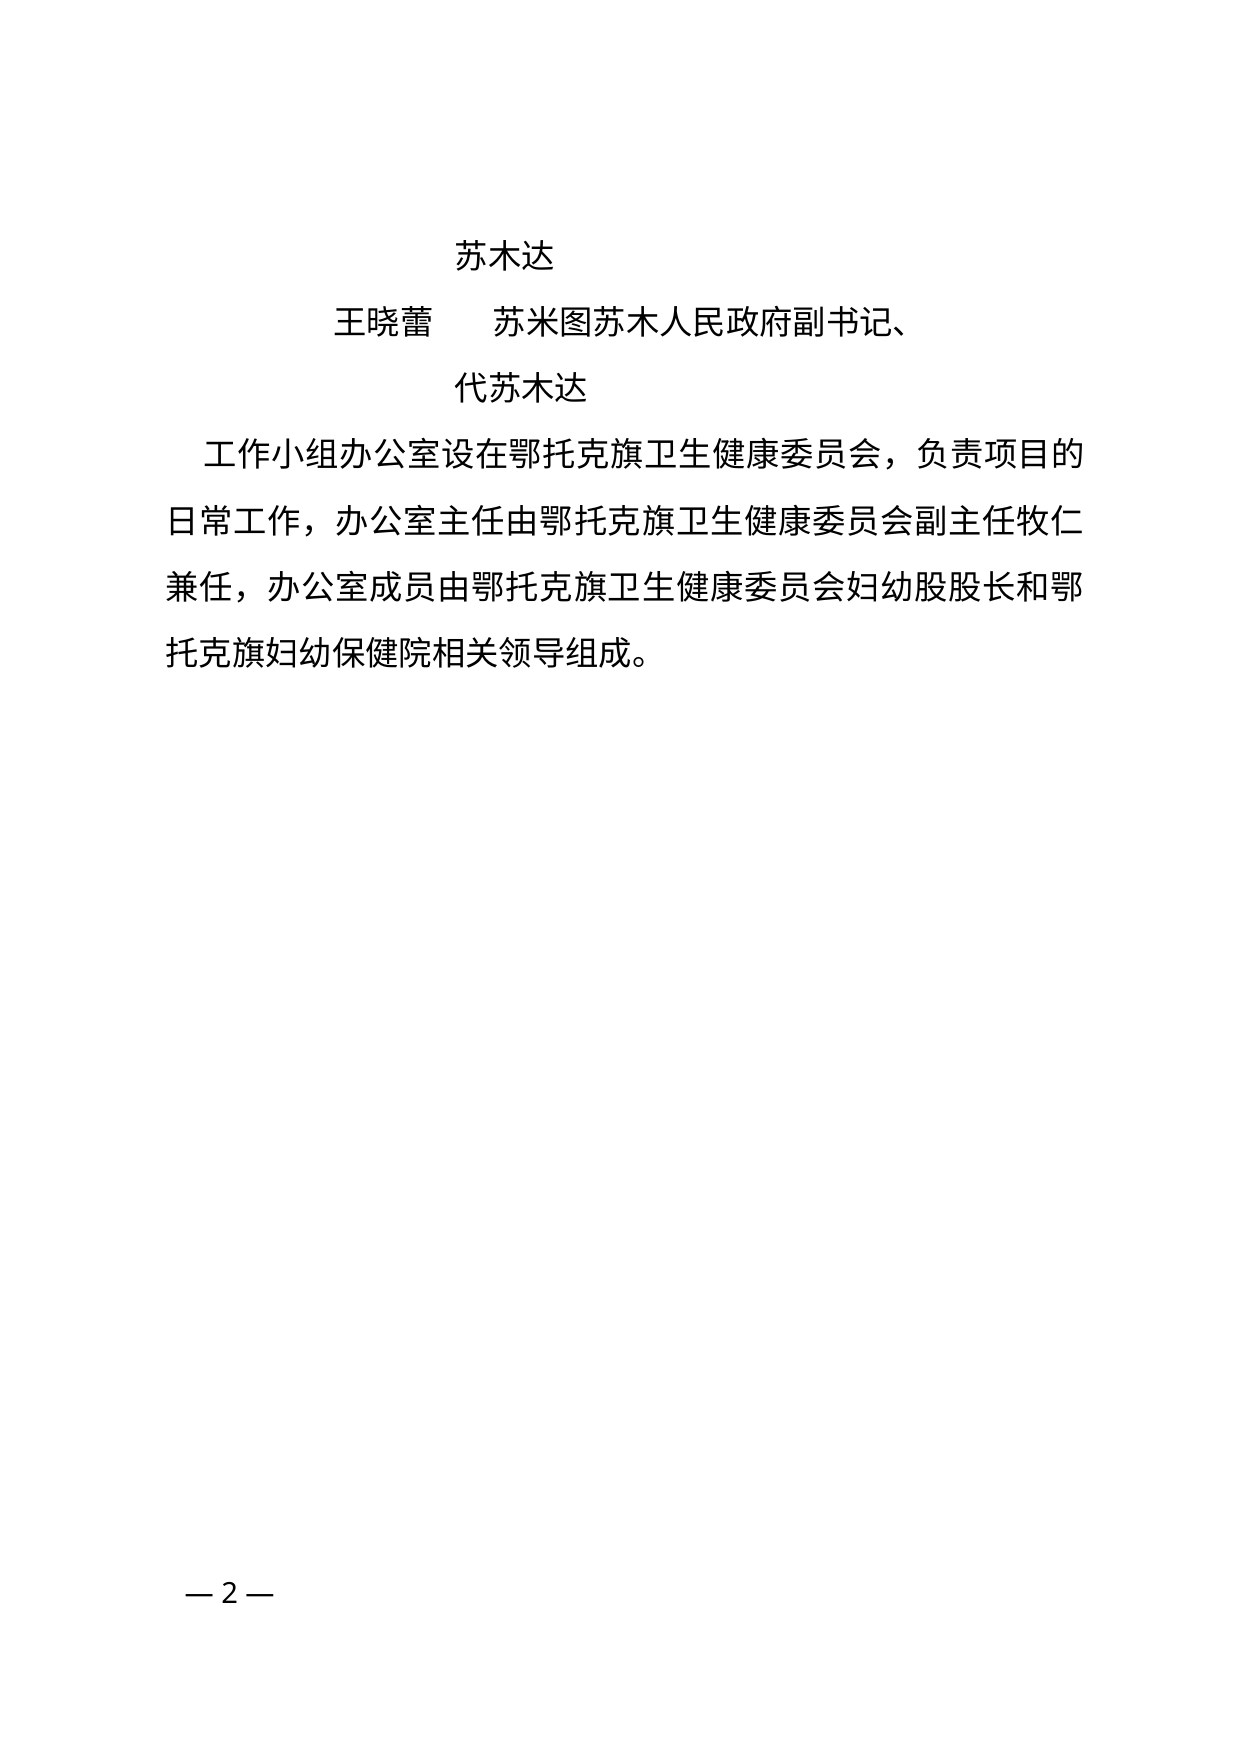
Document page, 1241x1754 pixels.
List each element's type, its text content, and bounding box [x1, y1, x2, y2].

text 苏木达 [165, 220, 1087, 287]
text 工作小组办公室设在鄂托克旗卫生健康委员会，负责项目的日常工作，办公室主任由鄂托克旗卫生健康委员会副主任牧仁兼任，办公室成员由鄂托克旗卫生健康委员会妇幼股股长和鄂托克旗妇幼保健院相关领导组成。 [165, 419, 1087, 684]
text 代苏木达 [165, 353, 1087, 419]
text 王晓蕾 苏米图苏木人民政府副书记、 [165, 287, 1087, 353]
